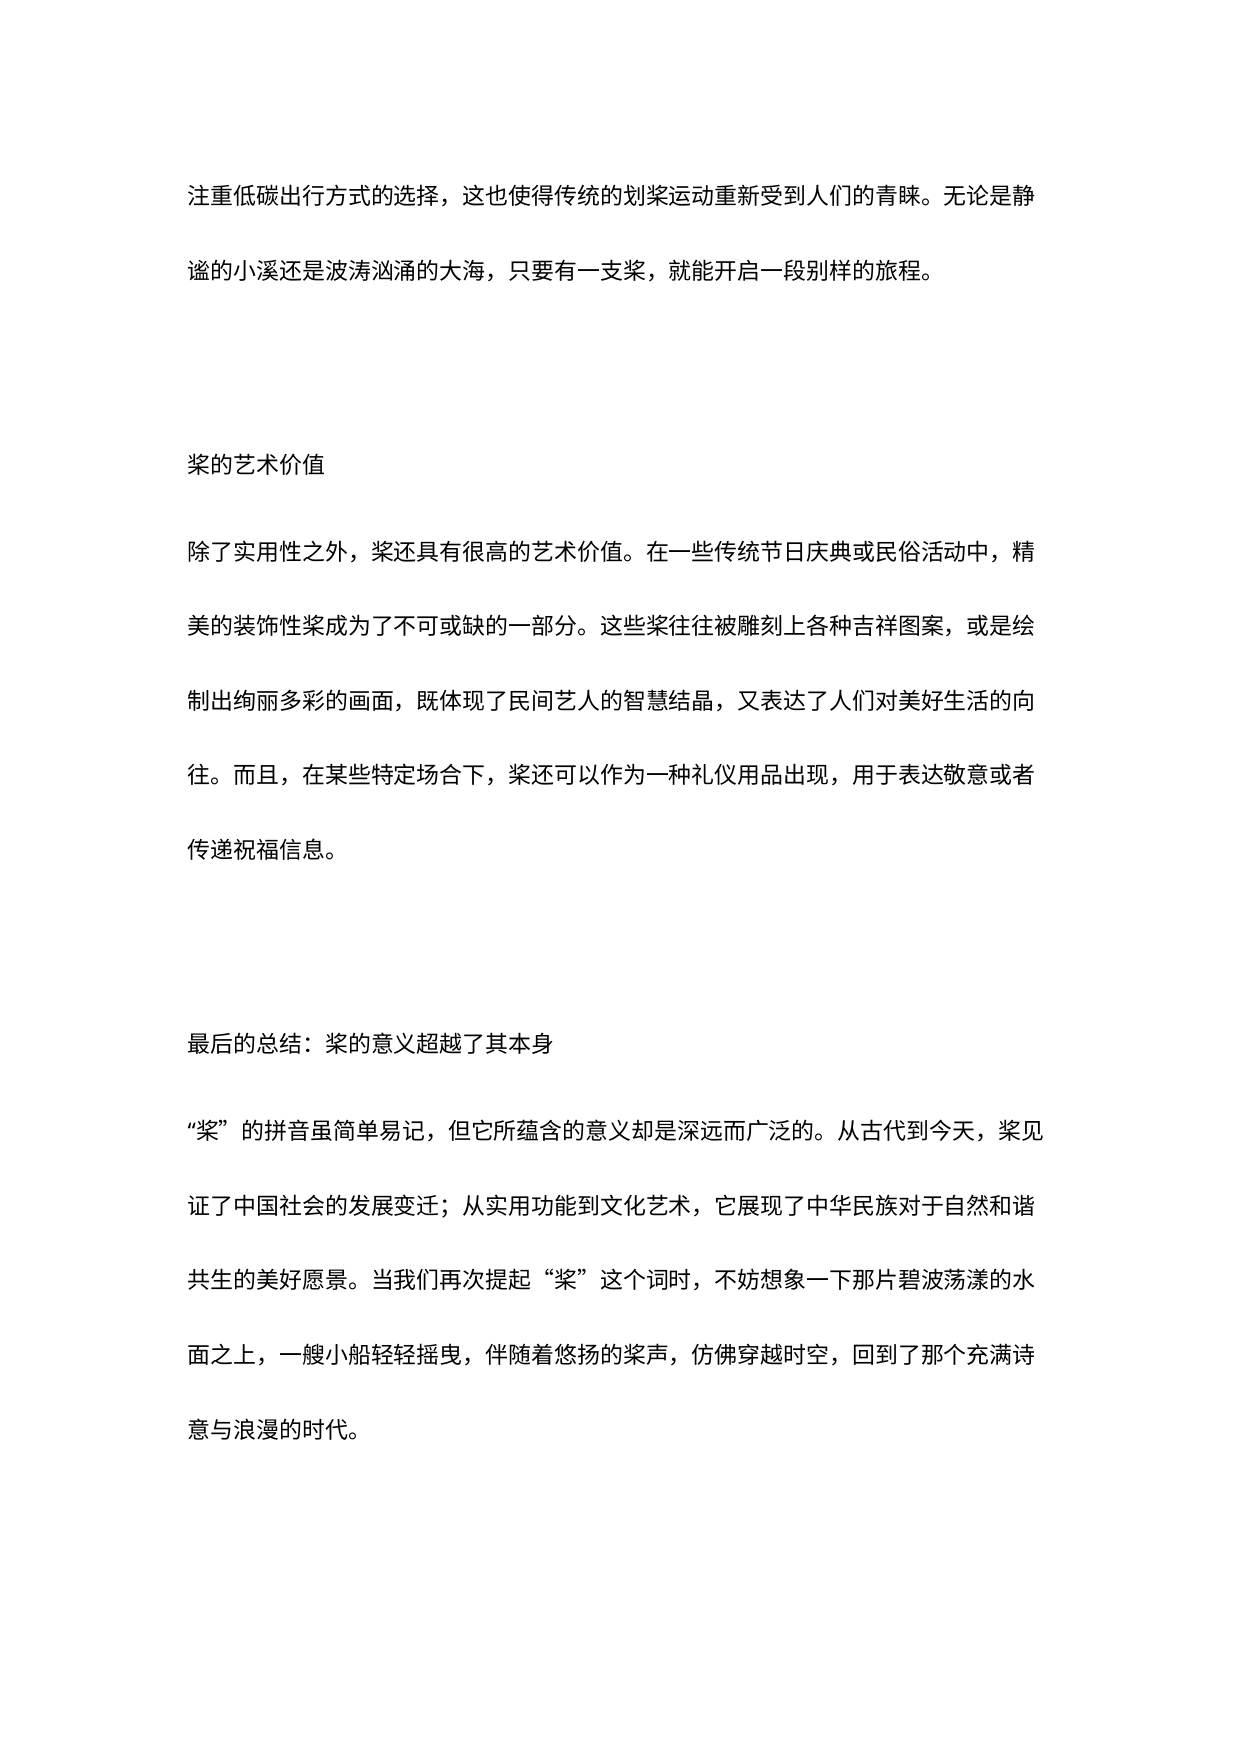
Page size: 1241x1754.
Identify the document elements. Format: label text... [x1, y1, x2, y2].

text 最后的总结：桨的意义超越了其本身 [187, 1011, 1053, 1076]
text 桨的艺术价值 [187, 431, 1053, 496]
text “桨”的拼音虽简单易记，但它所蕴含的意义却是深远而广泛的。从古代到今天，桨见证了中国社会的发展变迁；从实用功能到文化艺术，它展现了中华民族对于自然和谐共生的美好愿景。当我们再次提起“桨”这个词时，不妨想象一下那片碧波荡漾的水面之上，一艘小船轻轻摇曳，伴随着悠扬的桨声，仿佛穿越时空，回到了那个充满诗意与浪漫的时代。 [187, 1097, 1053, 1461]
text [187, 162, 1053, 302]
text 除了实用性之外，桨还具有很高的艺术价值。在一些传统节日庆典或民俗活动中，精美的装饰性桨成为了不可或缺的一部分。这些桨往往被雕刻上各种吉祥图案，或是绘制出绚丽多彩的画面，既体现了民间艺人的智慧结晶，又表达了人们对美好生活的向往。而且，在某些特定场合下，桨还可以作为一种礼仪用品出现，用于表达敬意或者传递祝福信息。 [187, 517, 1053, 881]
